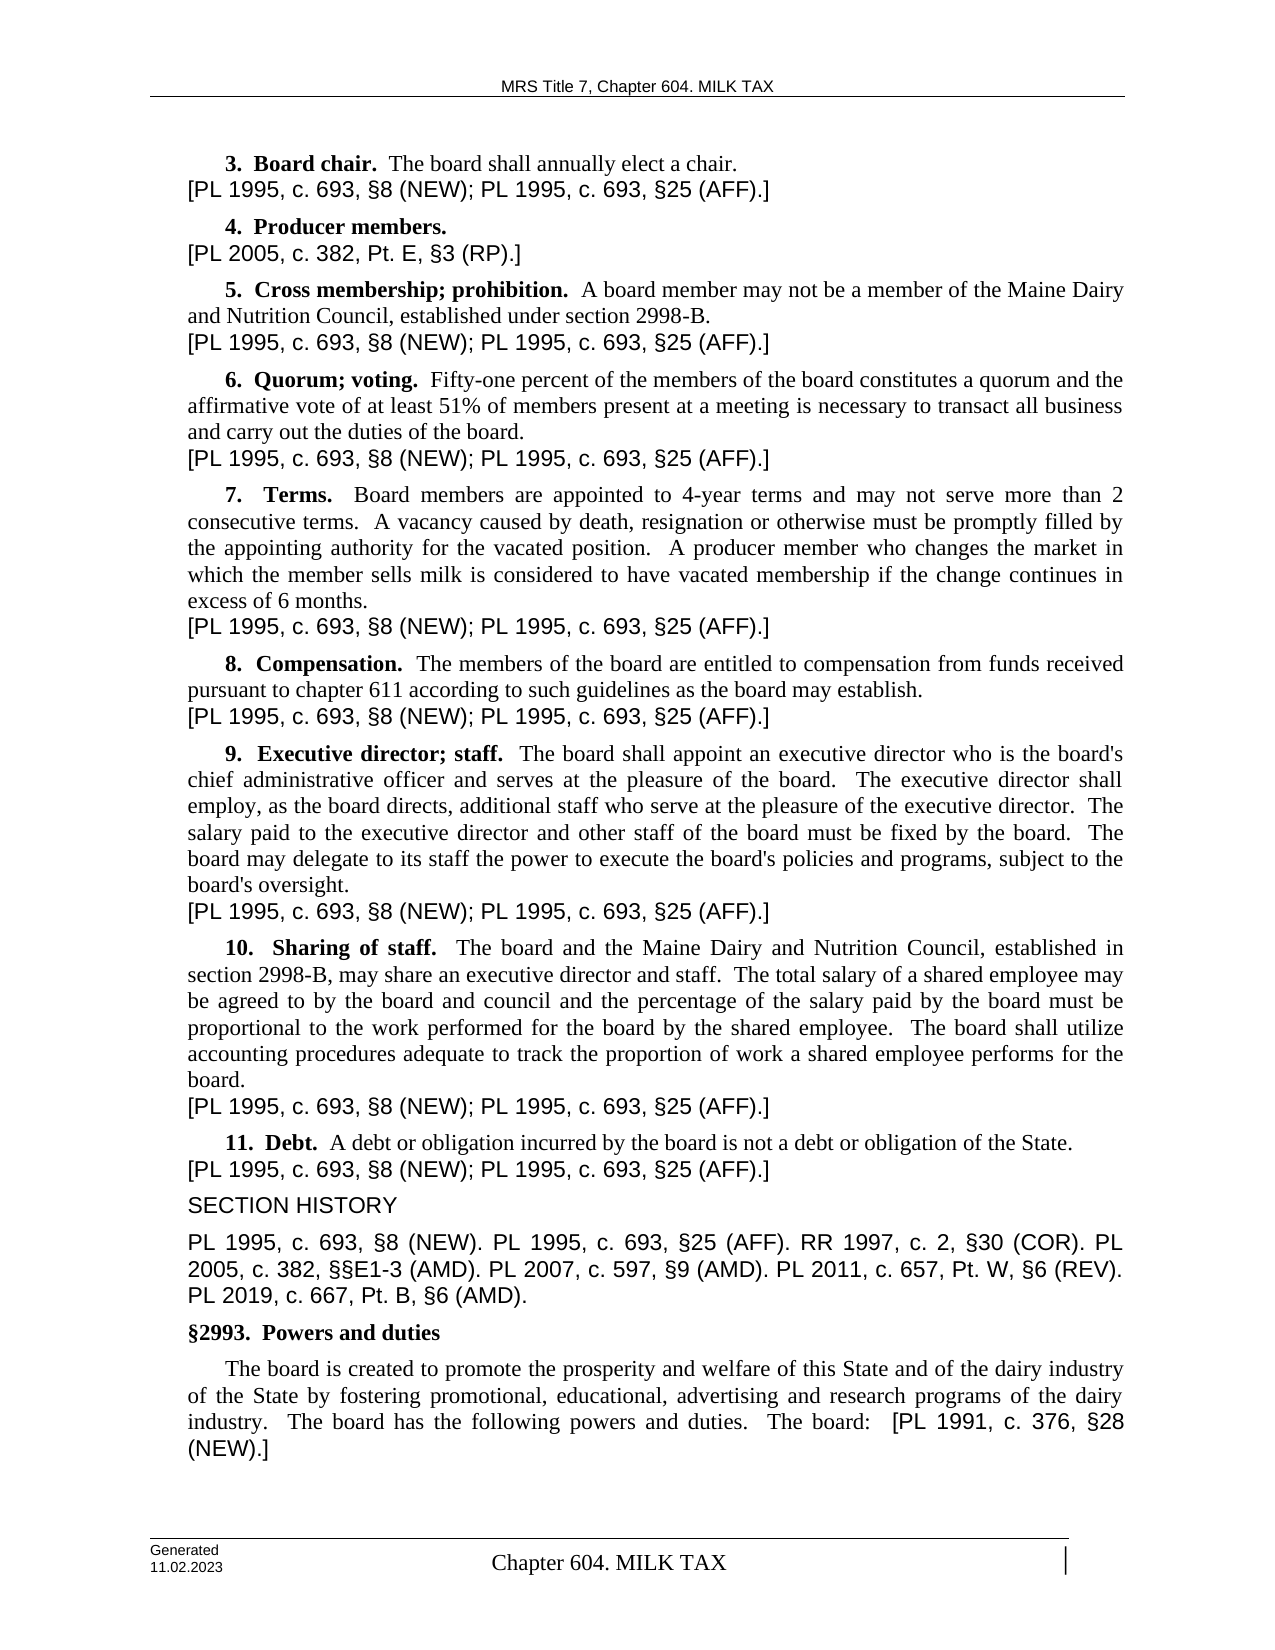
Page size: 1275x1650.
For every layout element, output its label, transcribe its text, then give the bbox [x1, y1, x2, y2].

text 11. Debt. A debt or obligation incurred by the board is not a debt or obligation of the State. [187, 1129, 1125, 1156]
text [PL 1995, c. 693, §8 (NEW); PL 1995, c. 693, §25 (AFF).] [187, 898, 1125, 924]
text [PL 1995, c. 693, §8 (NEW); PL 1995, c. 693, §25 (AFF).] [187, 1156, 1125, 1182]
text [PL 1995, c. 693, §8 (NEW); PL 1995, c. 693, §25 (AFF).] [187, 1093, 1125, 1119]
text 9. Executive director; staff. The board shall appoint an executive director who is the board's chief administrative officer and serves at the pleasure of the board. The executive director shall employ, as the board directs, additional staff who serve at the pleasure of the executive director. The salary paid to the executive director and other staff of the board must be fixed by the board. The board may delegate to its staff the power to execute the board's policies and programs, subject to the board's oversight. [187, 739, 1125, 898]
text SECTION HISTORY [187, 1192, 1125, 1219]
text 6. Quorum; voting. Fifty-one percent of the members of the board constitutes a quorum and the affirmative vote of at least 51% of members present at a meeting is necessary to transact all business and carry out the duties of the board. [187, 366, 1125, 445]
text 3. Board chair. The board shall annually elect a chair. [187, 150, 1125, 176]
text [PL 1995, c. 693, §8 (NEW); PL 1995, c. 693, §25 (AFF).] [187, 703, 1125, 729]
text 10. Sharing of staff. The board and the Maine Dairy and Nutrition Council, established in section 2998‑B, may share an executive director and staff. The total salary of a shared employee may be agreed to by the board and council and the percentage of the salary paid by the board must be proportional to the work performed for the board by the shared employee. The board shall utilize accounting procedures adequate to track the proportion of work a shared employee performs for the board. [187, 934, 1125, 1093]
text [PL 1995, c. 693, §8 (NEW); PL 1995, c. 693, §25 (AFF).] [187, 176, 1125, 203]
text 4. Producer members. [187, 213, 1125, 239]
text PL 1995, c. 693, §8 (NEW). PL 1995, c. 693, §25 (AFF). RR 1997, c. 2, §30 (COR). PL 2005, c. 382, §§E1-3 (AMD). PL 2007, c. 597, §9 (AMD). PL 2011, c. 657, Pt. W, §6 (REV). PL 2019, c. 667, Pt. B, §6 (AMD). [187, 1229, 1125, 1308]
text [PL 2005, c. 382, Pt. E, §3 (RP).] [187, 239, 1125, 266]
text [PL 1995, c. 693, §8 (NEW); PL 1995, c. 693, §25 (AFF).] [187, 329, 1125, 355]
text 7. Terms. Board members are appointed to 4-year terms and may not serve more than 2 consecutive terms. A vacancy caused by death, resignation or otherwise must be promptly filled by the appointing authority for the vacated position. A producer member who changes the market in which the member sells milk is considered to have vacated membership if the change continues in excess of 6 months. [187, 482, 1125, 613]
text [PL 1995, c. 693, §8 (NEW); PL 1995, c. 693, §25 (AFF).] [187, 613, 1125, 640]
text §2993. Powers and duties [187, 1319, 1125, 1345]
text 5. Cross membership; prohibition. A board member may not be a member of the Maine Dairy and Nutrition Council, established under section 2998‑B. [187, 276, 1125, 329]
text The board is created to promote the prosperity and welfare of this State and of the dairy industry of the State by fostering promotional, educational, advertising and research programs of the dairy industry. The board has the following powers and duties. The board: [PL 1991, c. 376, §28 (NEW).] [187, 1356, 1125, 1461]
text 8. Compensation. The members of the board are entitled to compensation from funds received pursuant to chapter 611 according to such guidelines as the board may establish. [187, 650, 1125, 703]
text [PL 1995, c. 693, §8 (NEW); PL 1995, c. 693, §25 (AFF).] [187, 445, 1125, 471]
